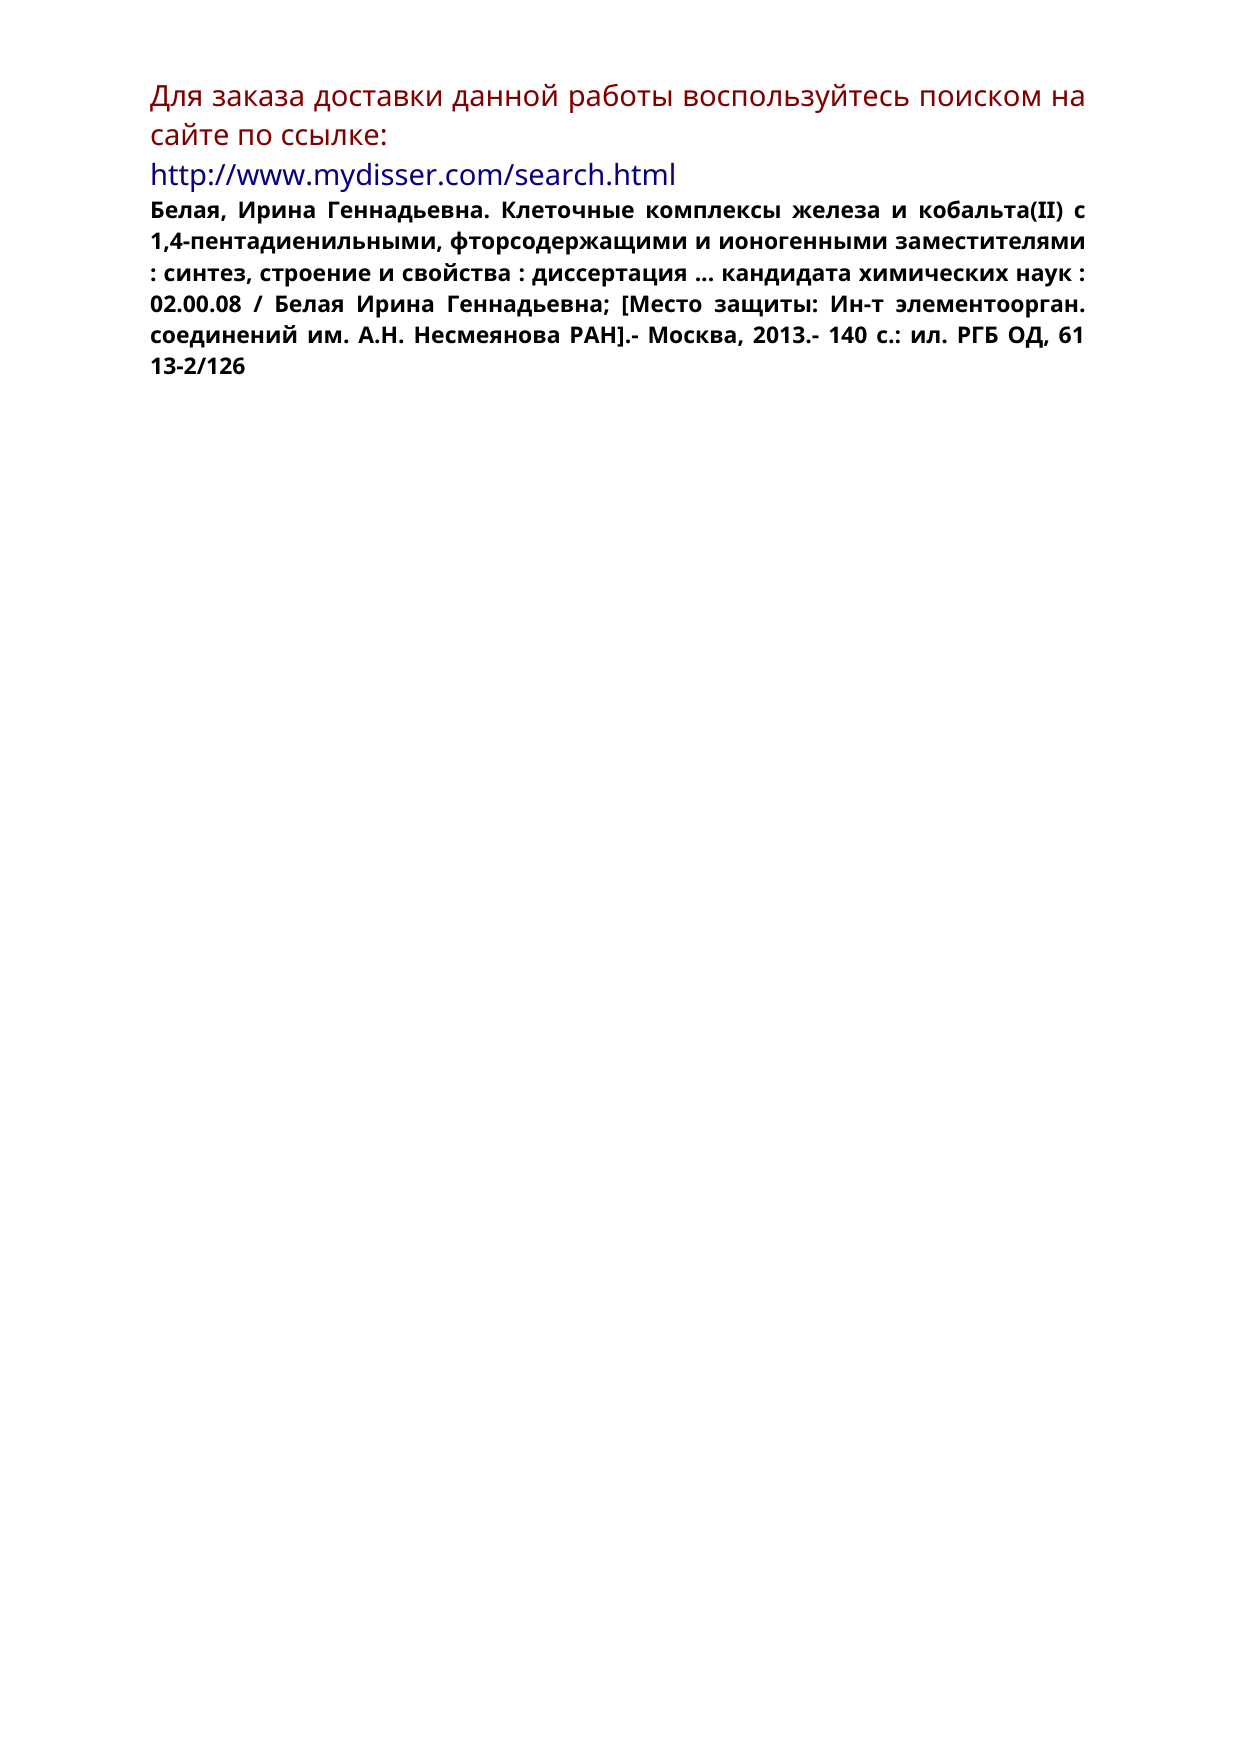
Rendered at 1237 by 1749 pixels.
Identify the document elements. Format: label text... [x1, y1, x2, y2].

text Белая, Ирина Геннадьевна. Клеточные комплексы железа и кобальта(II) с 1,4-пентадиенильными, фторсодержащими и ионогенными заместителями : синтез, строение и свойства : диссертация ... кандидата химических наук : 02.00.08 / Белая Ирина Геннадьевна; [Место защиты: Ин-т элементоорган. соединений им. А.Н. Несмеянова РАН].- Москва, 2013.- 140 с.: ил. РГБ ОД, 61 13-2/126 [150, 194, 1086, 382]
